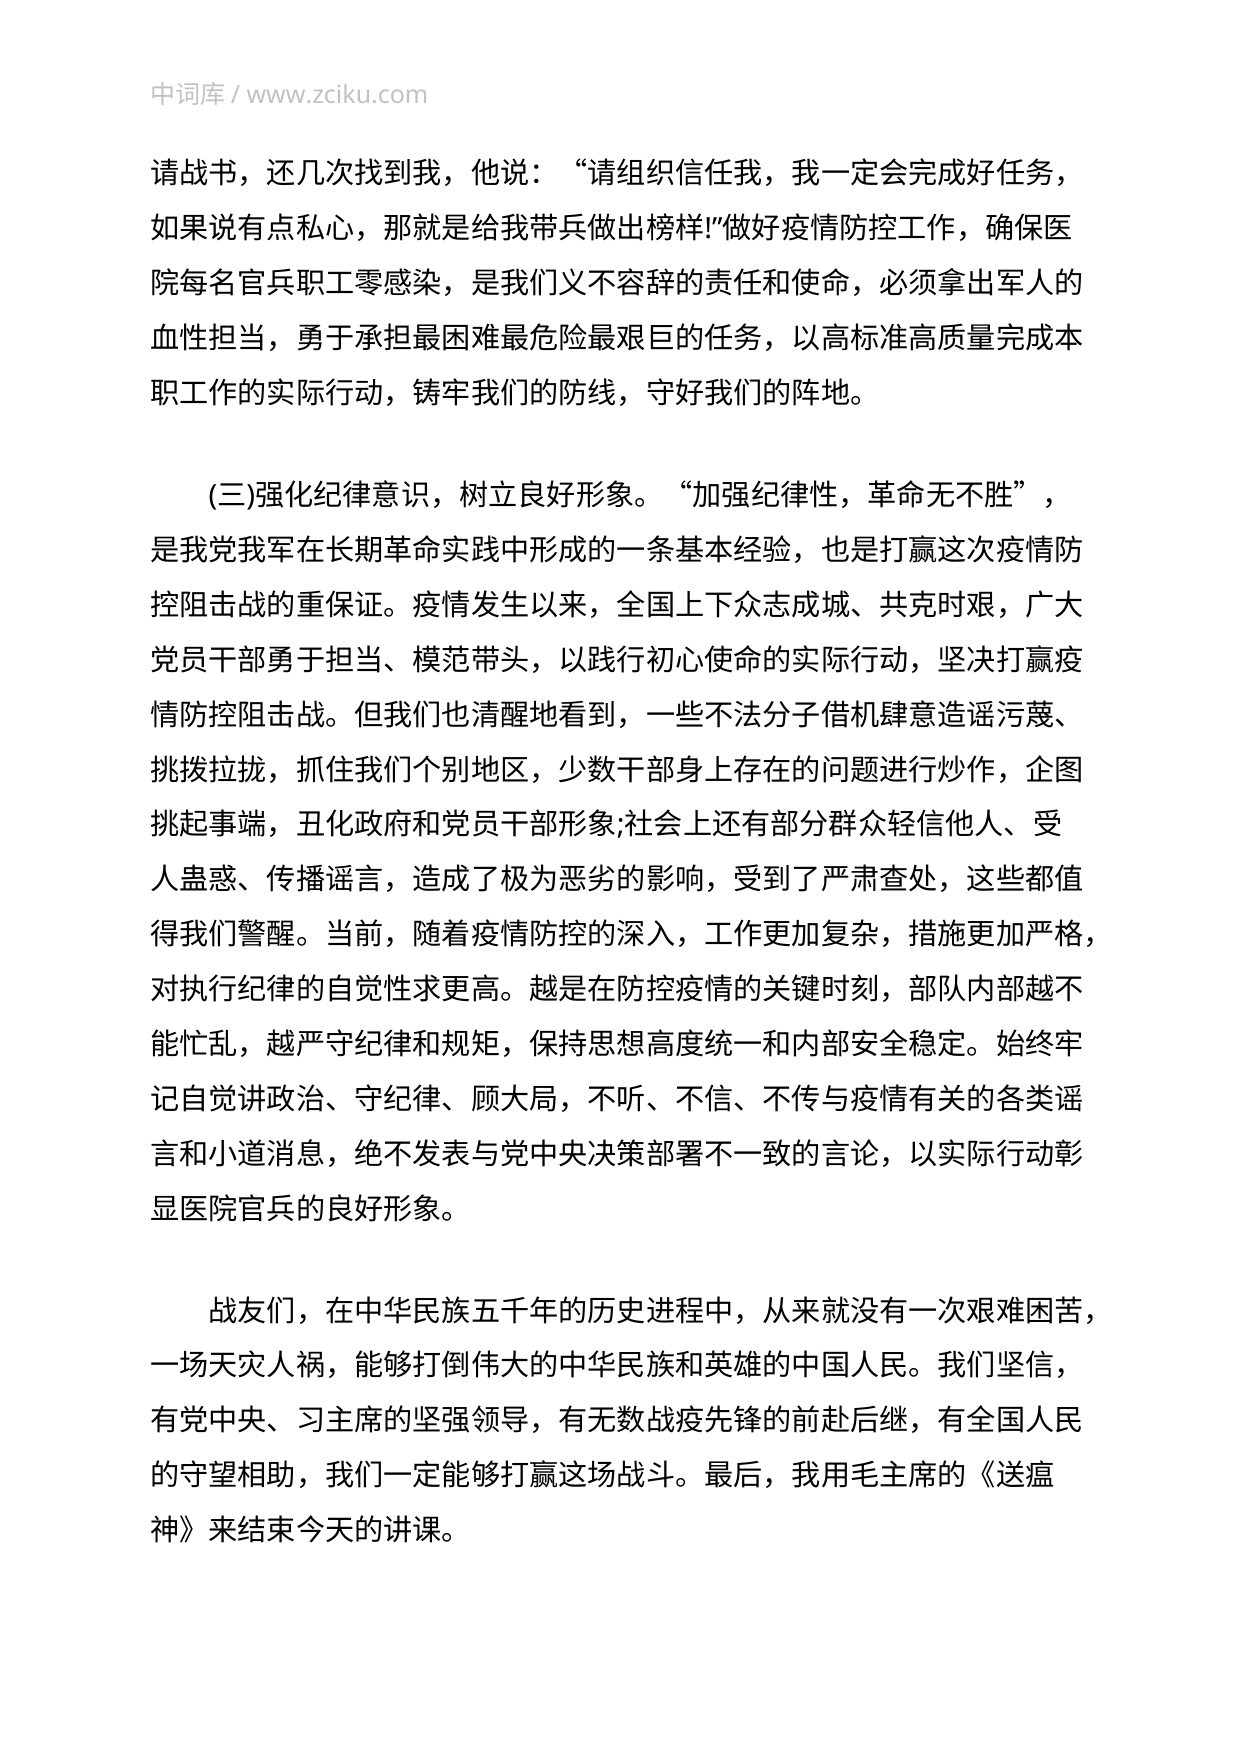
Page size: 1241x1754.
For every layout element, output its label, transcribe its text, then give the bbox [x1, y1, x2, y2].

text 战友们，在中华民族五千年的历史进程中，从来就没有一次艰难困苦，一场天灾人祸，能够打倒伟大的中华民族和英雄的中国人民。我们坚信，有党中央、习主席的坚强领导，有无数战疫先锋的前赴后继，有全国人民的守望相助，我们一定能够打赢这场战斗。最后，我用毛主席的《送瘟神》来结束今天的讲课。 [150, 1287, 1090, 1549]
text (三)强化纪律意识，树立良好形象。“加强纪律性，革命无不胜”，是我党我军在长期革命实践中形成的一条基本经验，也是打赢这次疫情防控阻击战的重保证。疫情发生以来，全国上下众志成城、共克时艰，广大党员干部勇于担当、模范带头，以践行初心使命的实际行动，坚决打赢疫情防控阻击战。但我们也清醒地看到，一些不法分子借机肆意造谣污蔑、挑拨拉拢，抓住我们个别地区，少数干部身上存在的问题进行炒作，企图挑起事端，丑化政府和党员干部形象;社会上还有部分群众轻信他人、受人蛊惑、传播谣言，造成了极为恶劣的影响，受到了严肃查处，这些都值得我们警醒。当前，随着疫情防控的深入，工作更加复杂，措施更加严格，对执行纪律的自觉性求更高。越是在防控疫情的关键时刻，部队内部越不能忙乱，越严守纪律和规矩，保持思想高度统一和内部安全稳定。始终牢记自觉讲政治、守纪律、顾大局，不听、不信、不传与疫情有关的各类谣言和小道消息，绝不发表与党中央决策部署不一致的言论，以实际行动彰显医院官兵的良好形象。 [150, 471, 1090, 1228]
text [150, 150, 1090, 412]
